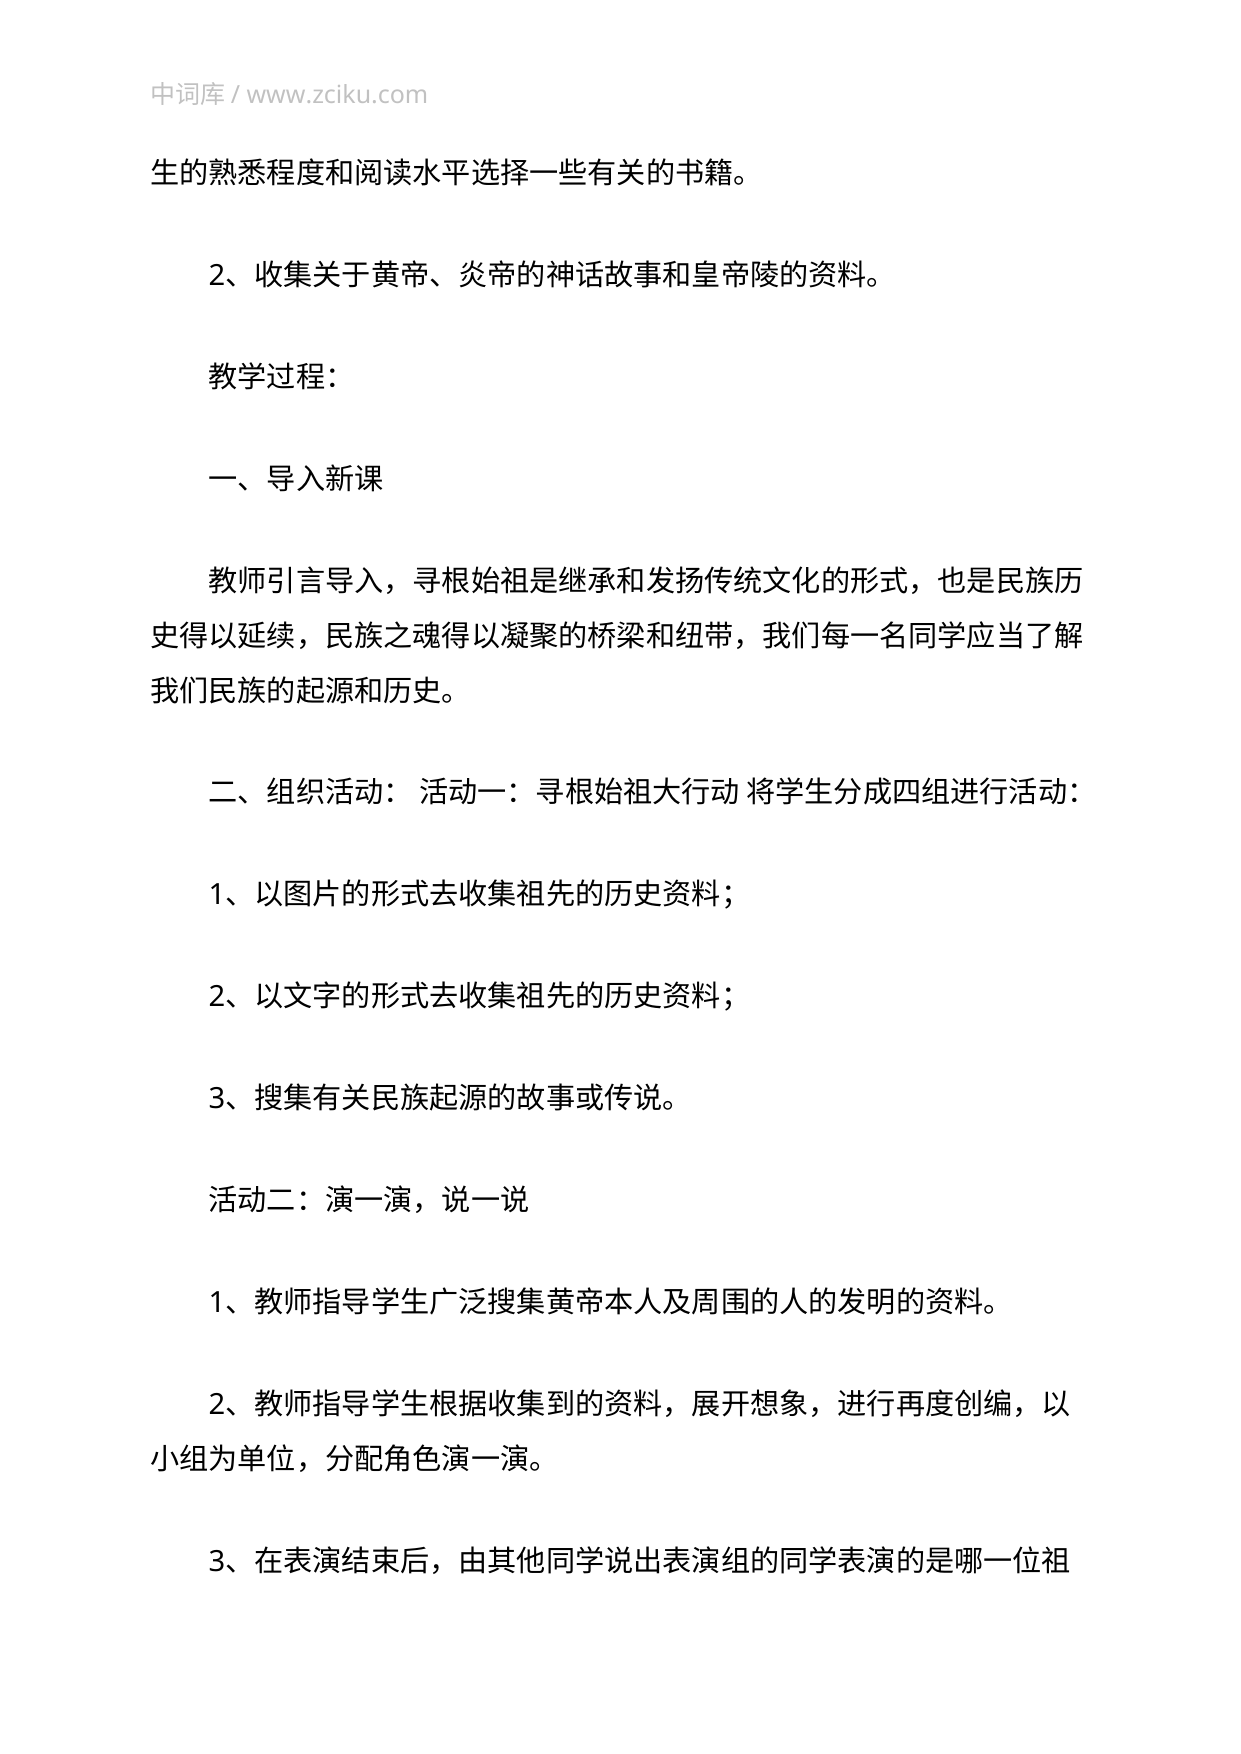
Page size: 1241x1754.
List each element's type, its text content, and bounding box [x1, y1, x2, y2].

text 2、收集关于黄帝、炎帝的神话故事和皇帝陵的资料。 [150, 252, 1090, 294]
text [150, 150, 1090, 192]
text 1、以图片的形式去收集祖先的历史资料； [150, 871, 1090, 913]
text 1、教师指导学生广泛搜集黄帝本人及周围的人的发明的资料。 [150, 1278, 1090, 1321]
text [150, 1537, 1090, 1579]
text 3、搜集有关民族起源的故事或传说。 [150, 1074, 1090, 1117]
text 2、教师指导学生根据收集到的资料，展开想象，进行再度创编，以小组为单位，分配角色演一演。 [150, 1380, 1090, 1478]
text 一、导入新课 [150, 456, 1090, 498]
text 活动二：演一演，说一说 [150, 1177, 1090, 1219]
text 2、以文字的形式去收集祖先的历史资料； [150, 973, 1090, 1015]
text 教学过程： [150, 354, 1090, 396]
text 二、组织活动： 活动一：寻根始祖大行动 将学生分成四组进行活动： [150, 769, 1090, 811]
text 教师引言导入，寻根始祖是继承和发扬传统文化的形式，也是民族历史得以延续，民族之魂得以凝聚的桥梁和纽带，我们每一名同学应当了解我们民族的起源和历史。 [150, 557, 1090, 709]
